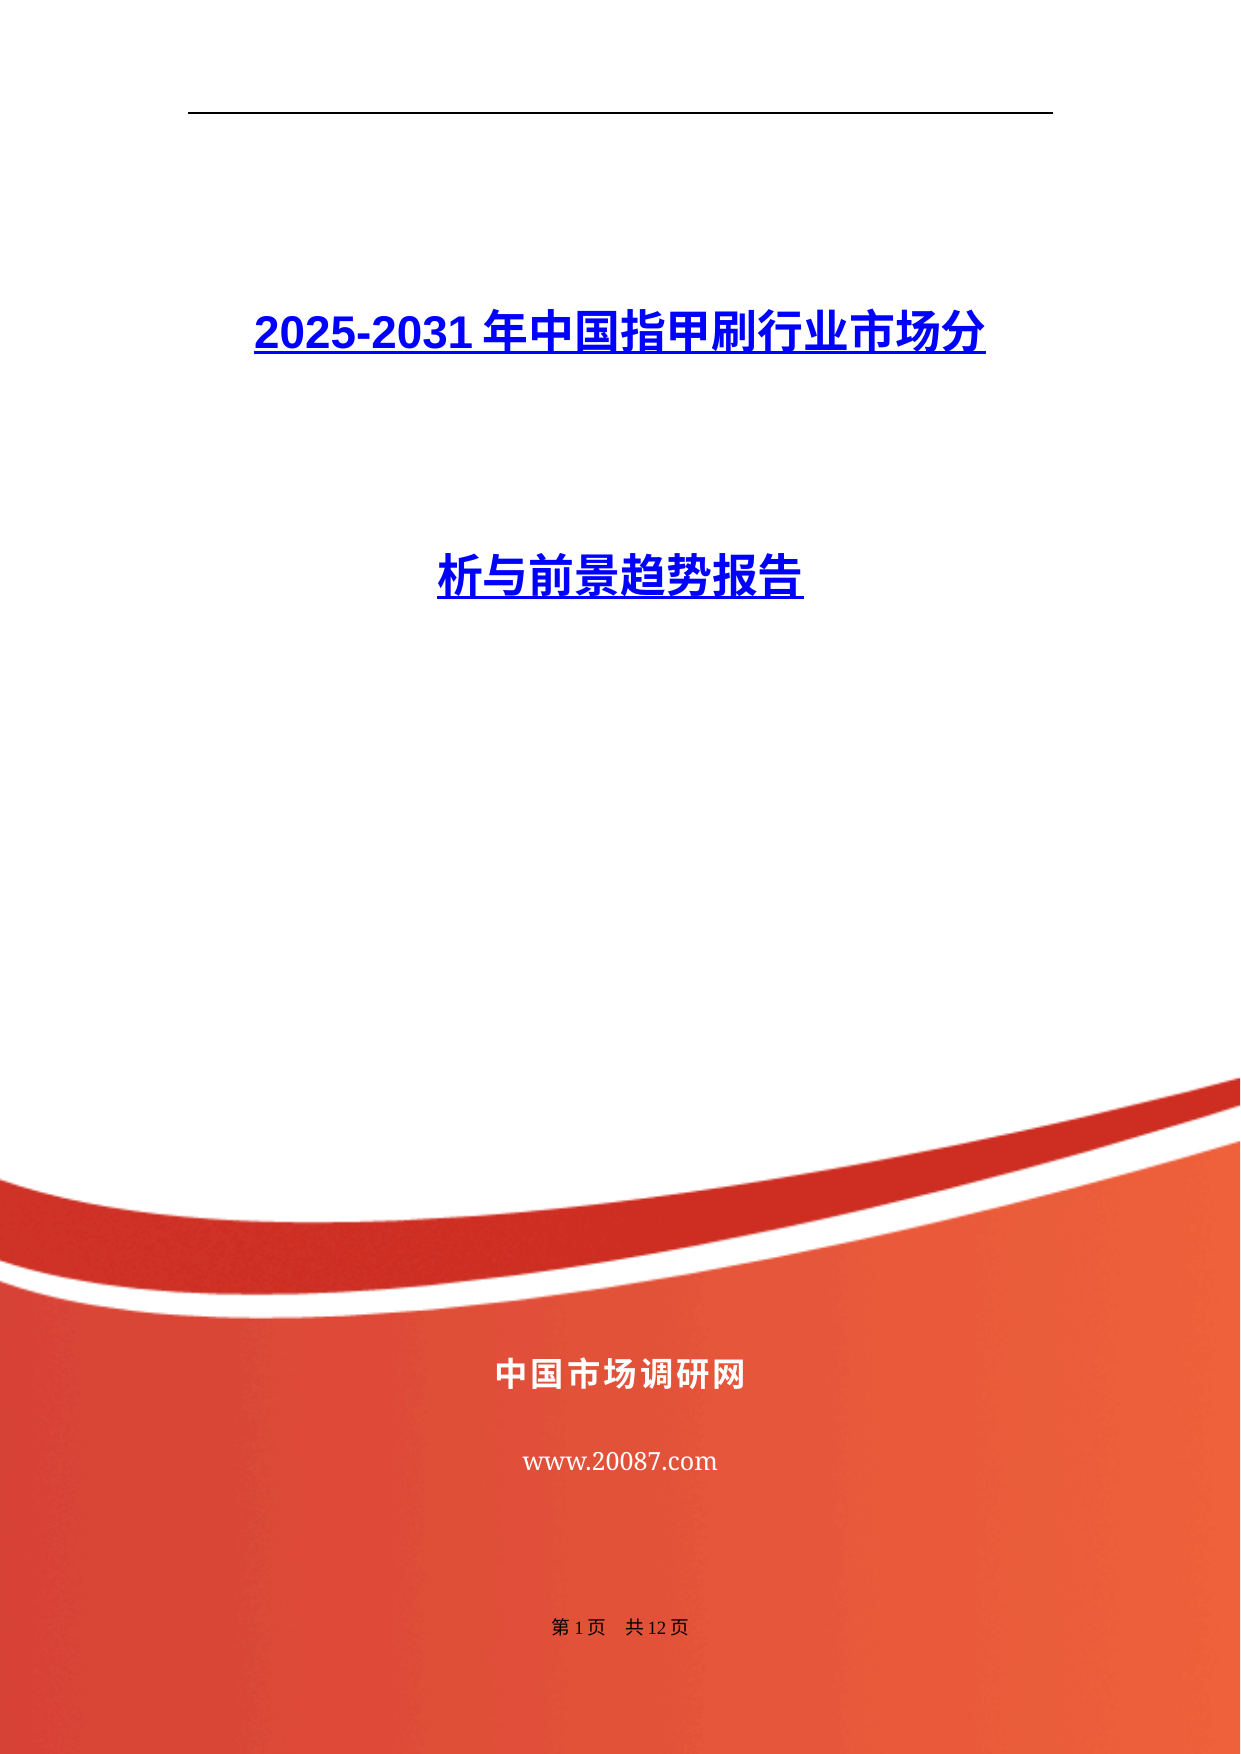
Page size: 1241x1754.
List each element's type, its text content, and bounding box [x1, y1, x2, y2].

subtitle 中国市场调研网 [187, 1339, 1053, 1404]
table_header 2025-2031年中国指甲刷行业市场分析与前景趋势报告 [188, 207, 1053, 773]
picture [0, 1006, 1241, 1754]
text www.20087.com [187, 1428, 1053, 1493]
